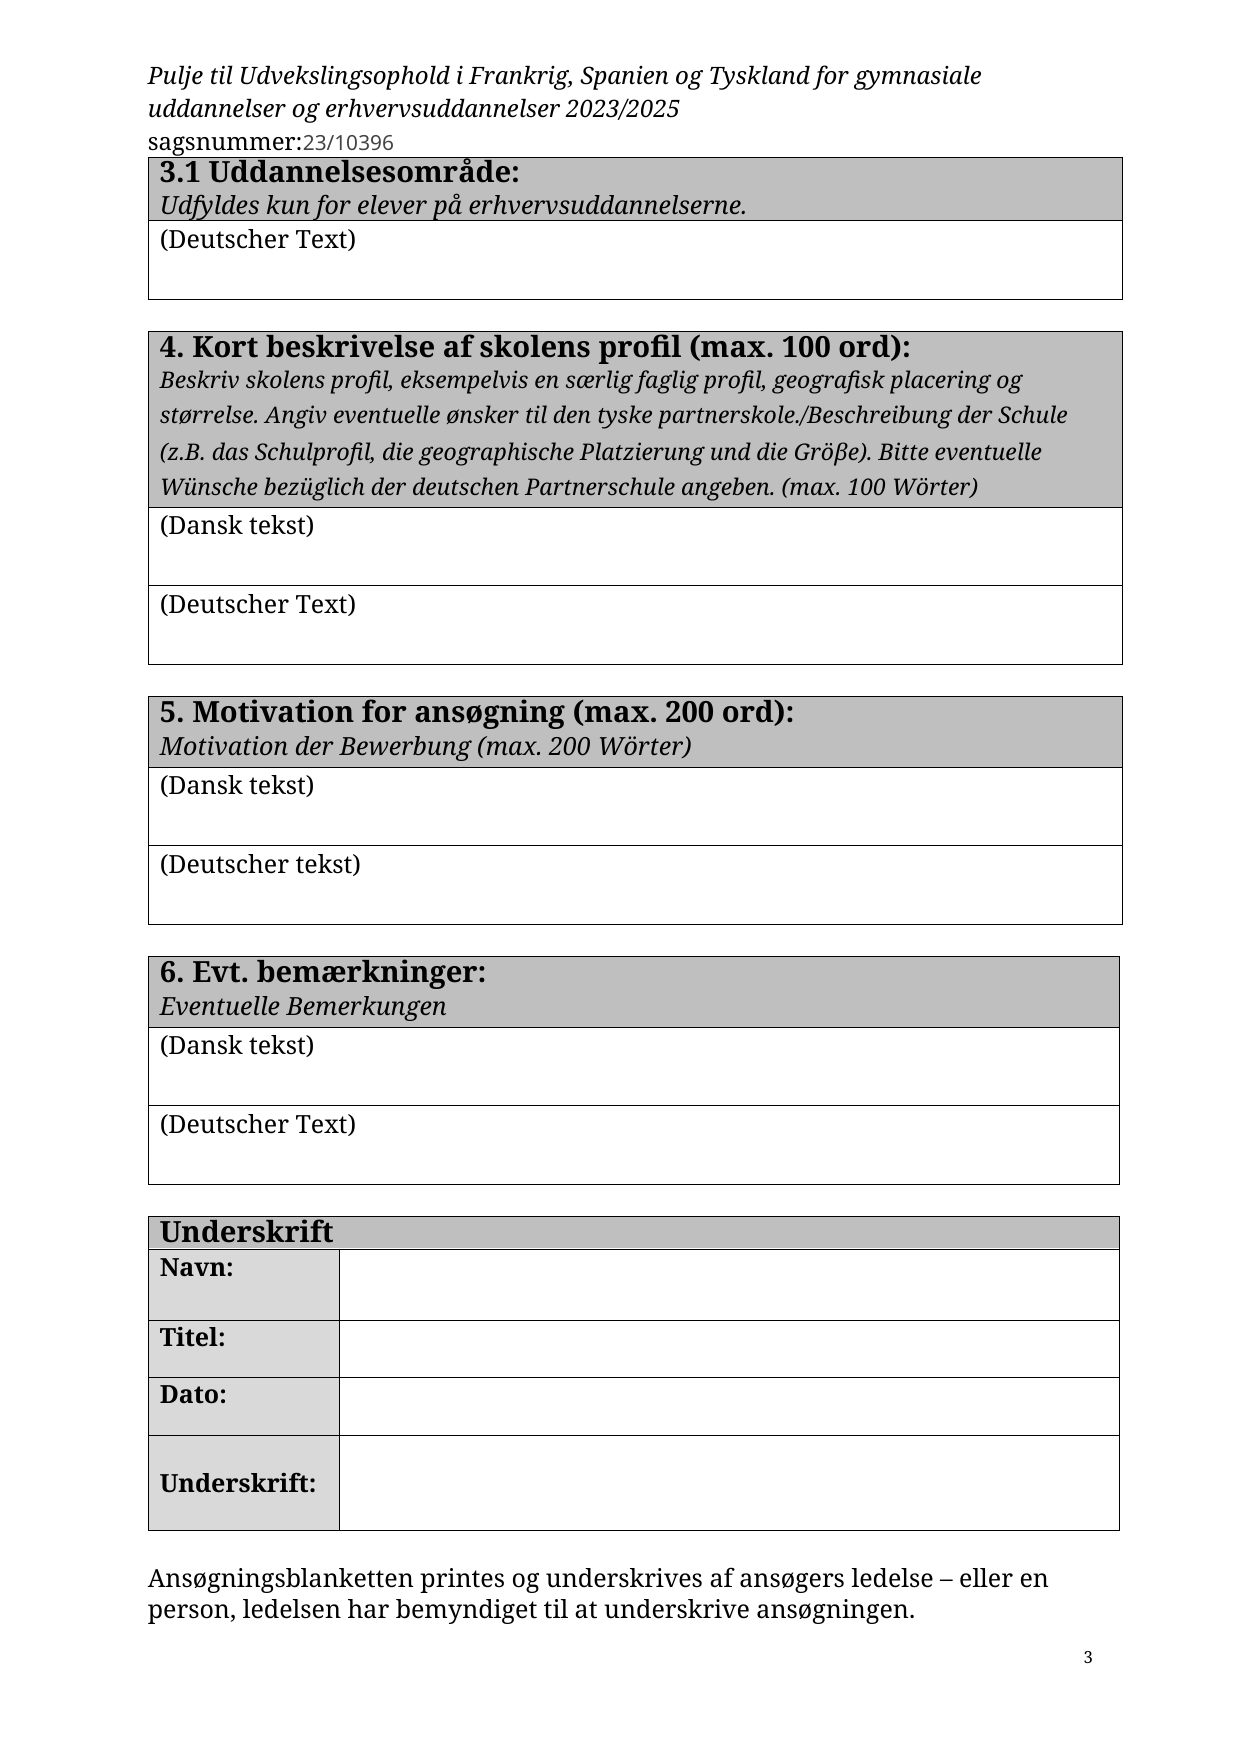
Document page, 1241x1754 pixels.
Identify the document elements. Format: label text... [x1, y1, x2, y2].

table_header 5. Motivation for ansøgning (max. 200 ord): Motivation der Bewerbung (max. 200 Wörter) [149, 697, 1122, 767]
table_cell [340, 1321, 1119, 1377]
table_cell Underskrift: [149, 1436, 339, 1530]
table_cell (Dansk tekst) [149, 768, 1122, 845]
table_cell [340, 1250, 1119, 1320]
table_cell (Dansk tekst) [149, 1028, 1119, 1105]
table_cell (Deutscher tekst) [149, 846, 1122, 924]
table_cell Dato: [149, 1378, 339, 1435]
table_cell [340, 1436, 1119, 1530]
table_cell (Deutscher Text) [149, 1106, 1119, 1184]
table_cell Titel: [149, 1321, 339, 1377]
table_header 4. Kort beskrivelse af skolens profil (max. 100 ord): Beskriv skolens profil, eksempelvis en særlig faglig profil, geografisk placering og størrelse. Angiv eventuelle ønsker til den tyske partnerskole./Beschreibung der Schule (z.B. das Schulprofil, die geographische Platzierung und die Gröβe). Bitte eventuelle Wünsche bezüglich der deutschen Partnerschule angeben. (max. 100 Wörter) [149, 332, 1122, 507]
table_header Underskrift [149, 1217, 1119, 1248]
list Ansøgningsblanketten printes og underskrives af ansøgers ledelse – eller en person, ledelsen har bemyndiget til at underskrive ansøgningen. [148, 1562, 1092, 1625]
table_cell (Deutscher Text) [149, 586, 1122, 664]
table_header 6. Evt. bemærkninger: Eventuelle Bemerkungen [149, 957, 1119, 1027]
table_cell (Dansk tekst) [149, 508, 1122, 585]
table_cell [340, 1378, 1119, 1435]
table_header 3.1 Uddannelsesområde: Udfyldes kun for elever på erhvervsuddannelserne. [149, 158, 1122, 220]
table_cell Navn: [149, 1250, 339, 1320]
table_cell (Deutscher Text) [149, 221, 1122, 299]
